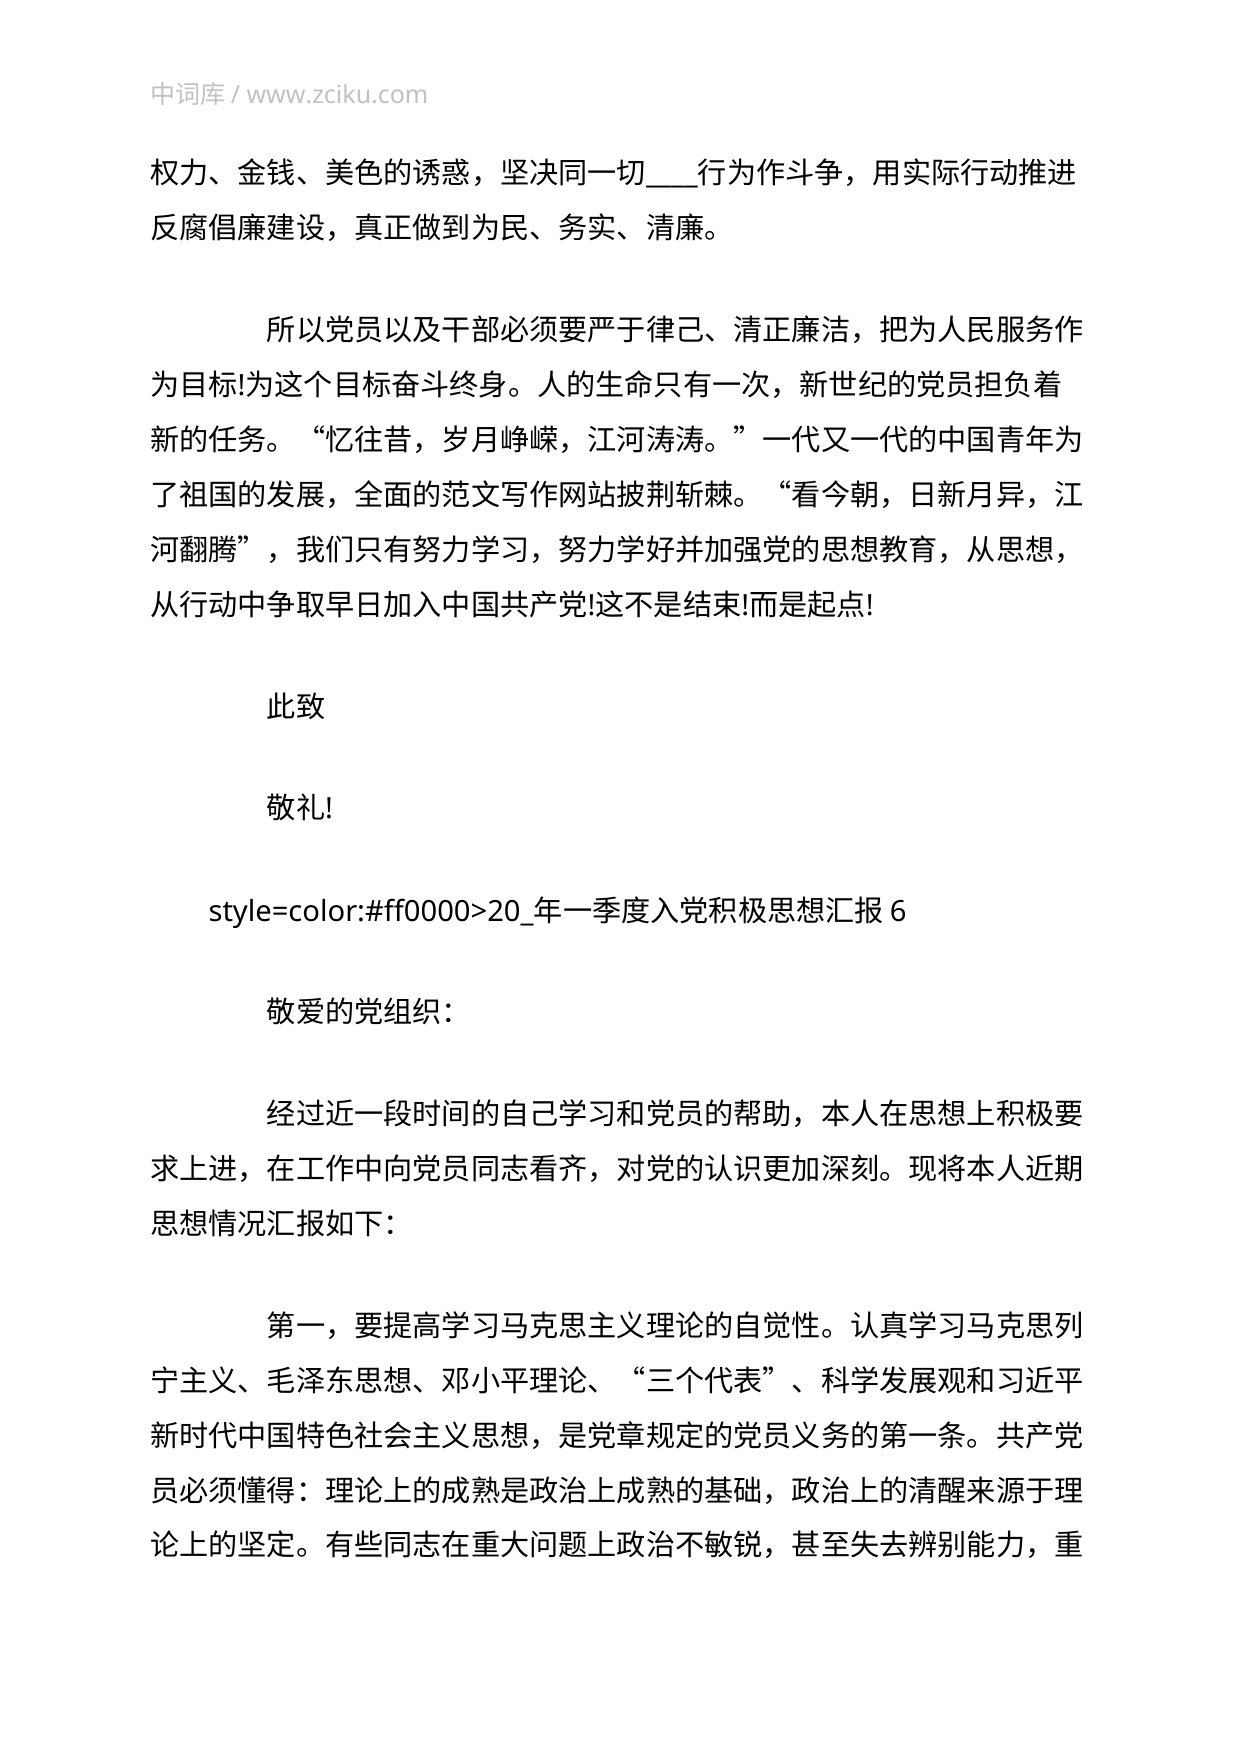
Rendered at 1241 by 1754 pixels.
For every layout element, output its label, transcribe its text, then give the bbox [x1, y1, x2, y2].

text style=color:#ff0000>20_年一季度入党积极思想汇报6 [150, 887, 1090, 929]
text 所以党员以及干部必须要严于律己、清正廉洁，把为人民服务作为目标!为这个目标奋斗终身。人的生命只有一次，新世纪的党员担负着新的任务。“忆往昔，岁月峥嵘，江河涛涛。”一代又一代的中国青年为了祖国的发展，全面的范文写作网站披荆斩棘。“看今朝，日新月异，江河翻腾”，我们只有努力学习，努力学好并加强党的思想教育，从思想，从行动中争取早日加入中国共产党!这不是结束!而是起点! [150, 307, 1090, 624]
text 敬礼! [150, 785, 1090, 827]
text 此致 [150, 683, 1090, 726]
text 经过近一段时间的自己学习和党员的帮助，本人在思想上积极要求上进，在工作中向党员同志看齐，对党的认识更加深刻。现将本人近期思想情况汇报如下： [150, 1091, 1090, 1243]
text 敬爱的党组织： [150, 989, 1090, 1031]
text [150, 150, 1090, 247]
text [150, 1302, 1090, 1564]
